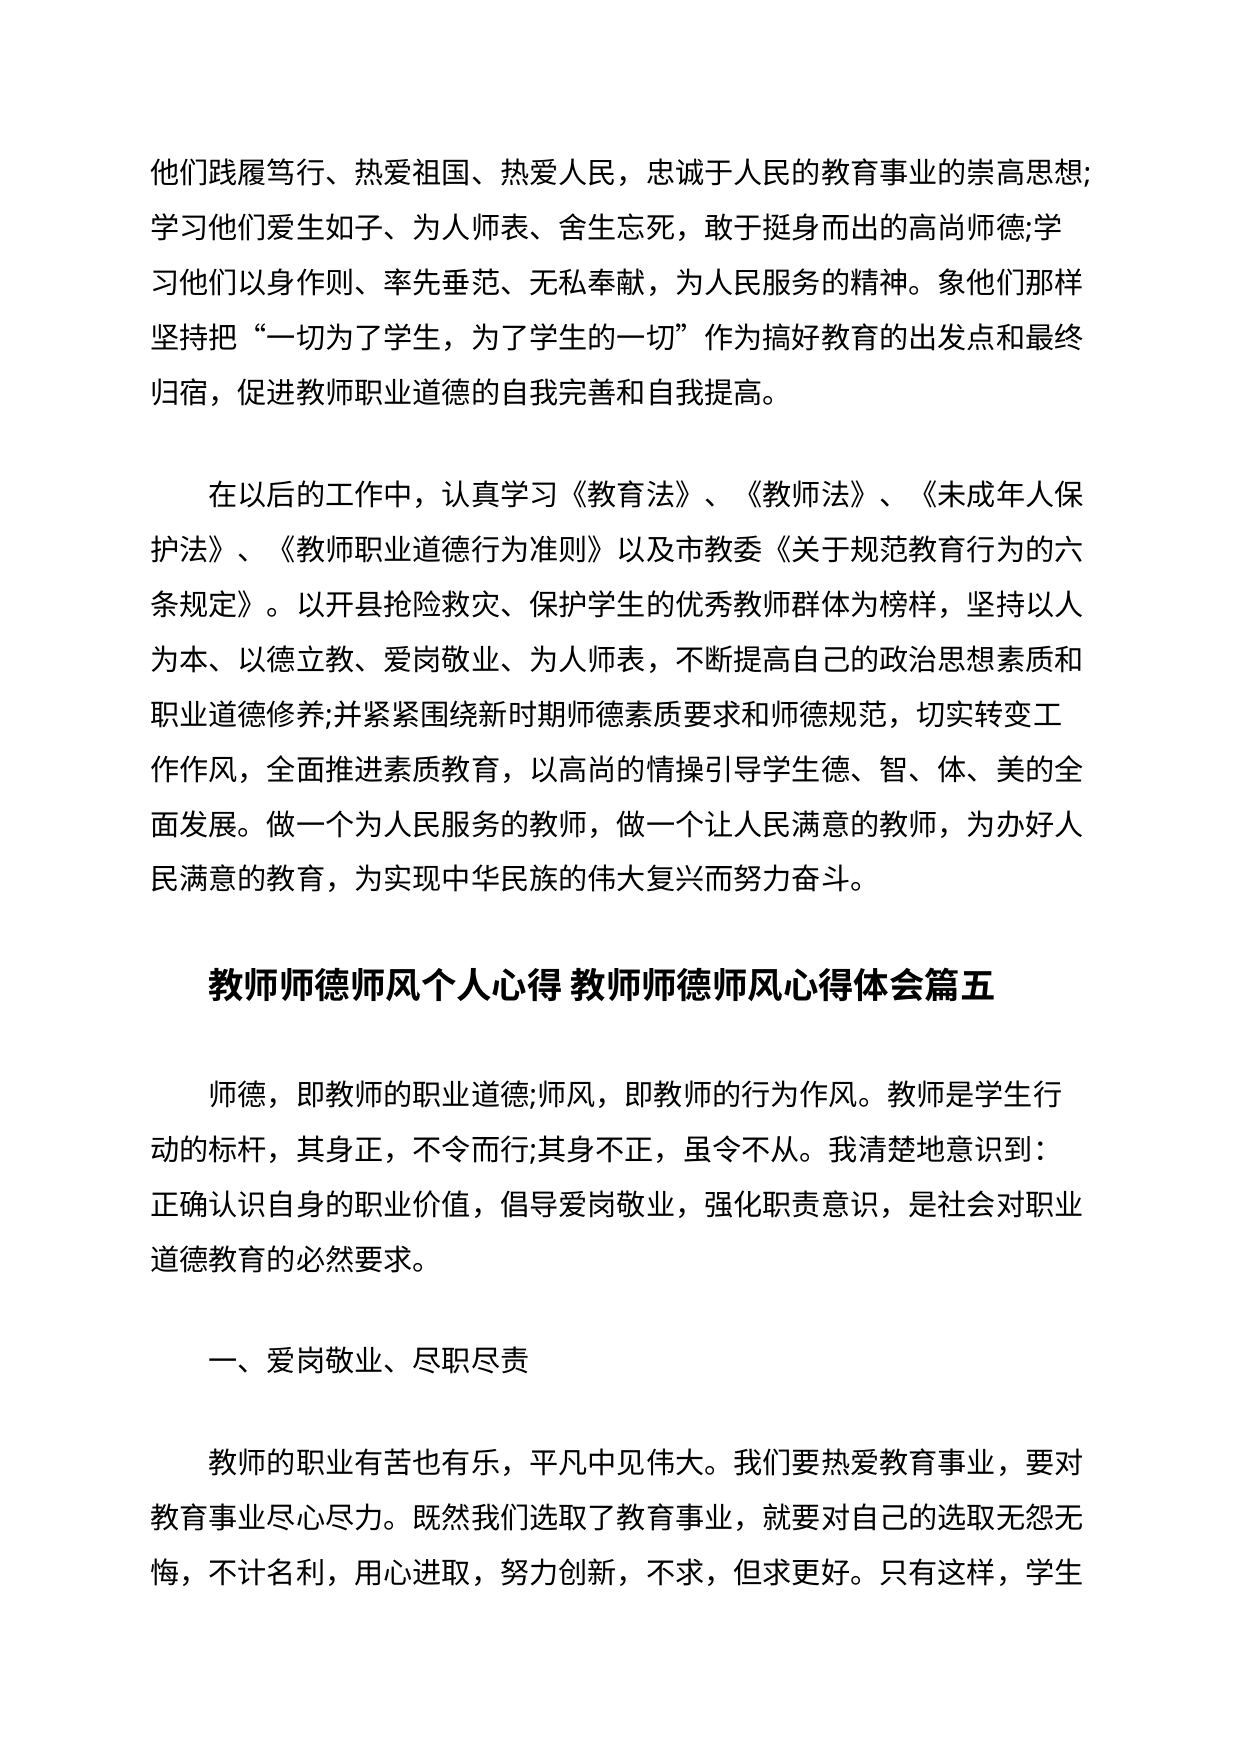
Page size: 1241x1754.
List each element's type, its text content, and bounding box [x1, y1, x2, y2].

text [150, 150, 1090, 412]
text 教师师德师风个人心得 教师师德师风心得体会篇五 [150, 958, 1090, 1009]
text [150, 1439, 1090, 1592]
text 在以后的工作中，认真学习《教育法》、《教师法》、《未成年人保护法》、《教师职业道德行为准则》以及市教委《关于规范教育行为的六条规定》。以开县抢险救灾、保护学生的优秀教师群体为榜样，坚持以人为本、以德立教、爱岗敬业、为人师表，不断提高自己的政治思想素质和职业道德修养;并紧紧围绕新时期师德素质要求和师德规范，切实转变工作作风，全面推进素质教育，以高尚的情操引导学生德、智、体、美的全面发展。做一个为人民服务的教师，做一个让人民满意的教师，为办好人民满意的教育，为实现中华民族的伟大复兴而努力奋斗。 [150, 472, 1090, 898]
text 一、爱岗敬业、尽职尽责 [150, 1338, 1090, 1380]
text 师德，即教师的职业道德;师风，即教师的行为作风。教师是学生行动的标杆，其身正，不令而行;其身不正，虽令不从。我清楚地意识到：正确认识自身的职业价值，倡导爱岗敬业，强化职责意识，是社会对职业道德教育的必然要求。 [150, 1071, 1090, 1278]
